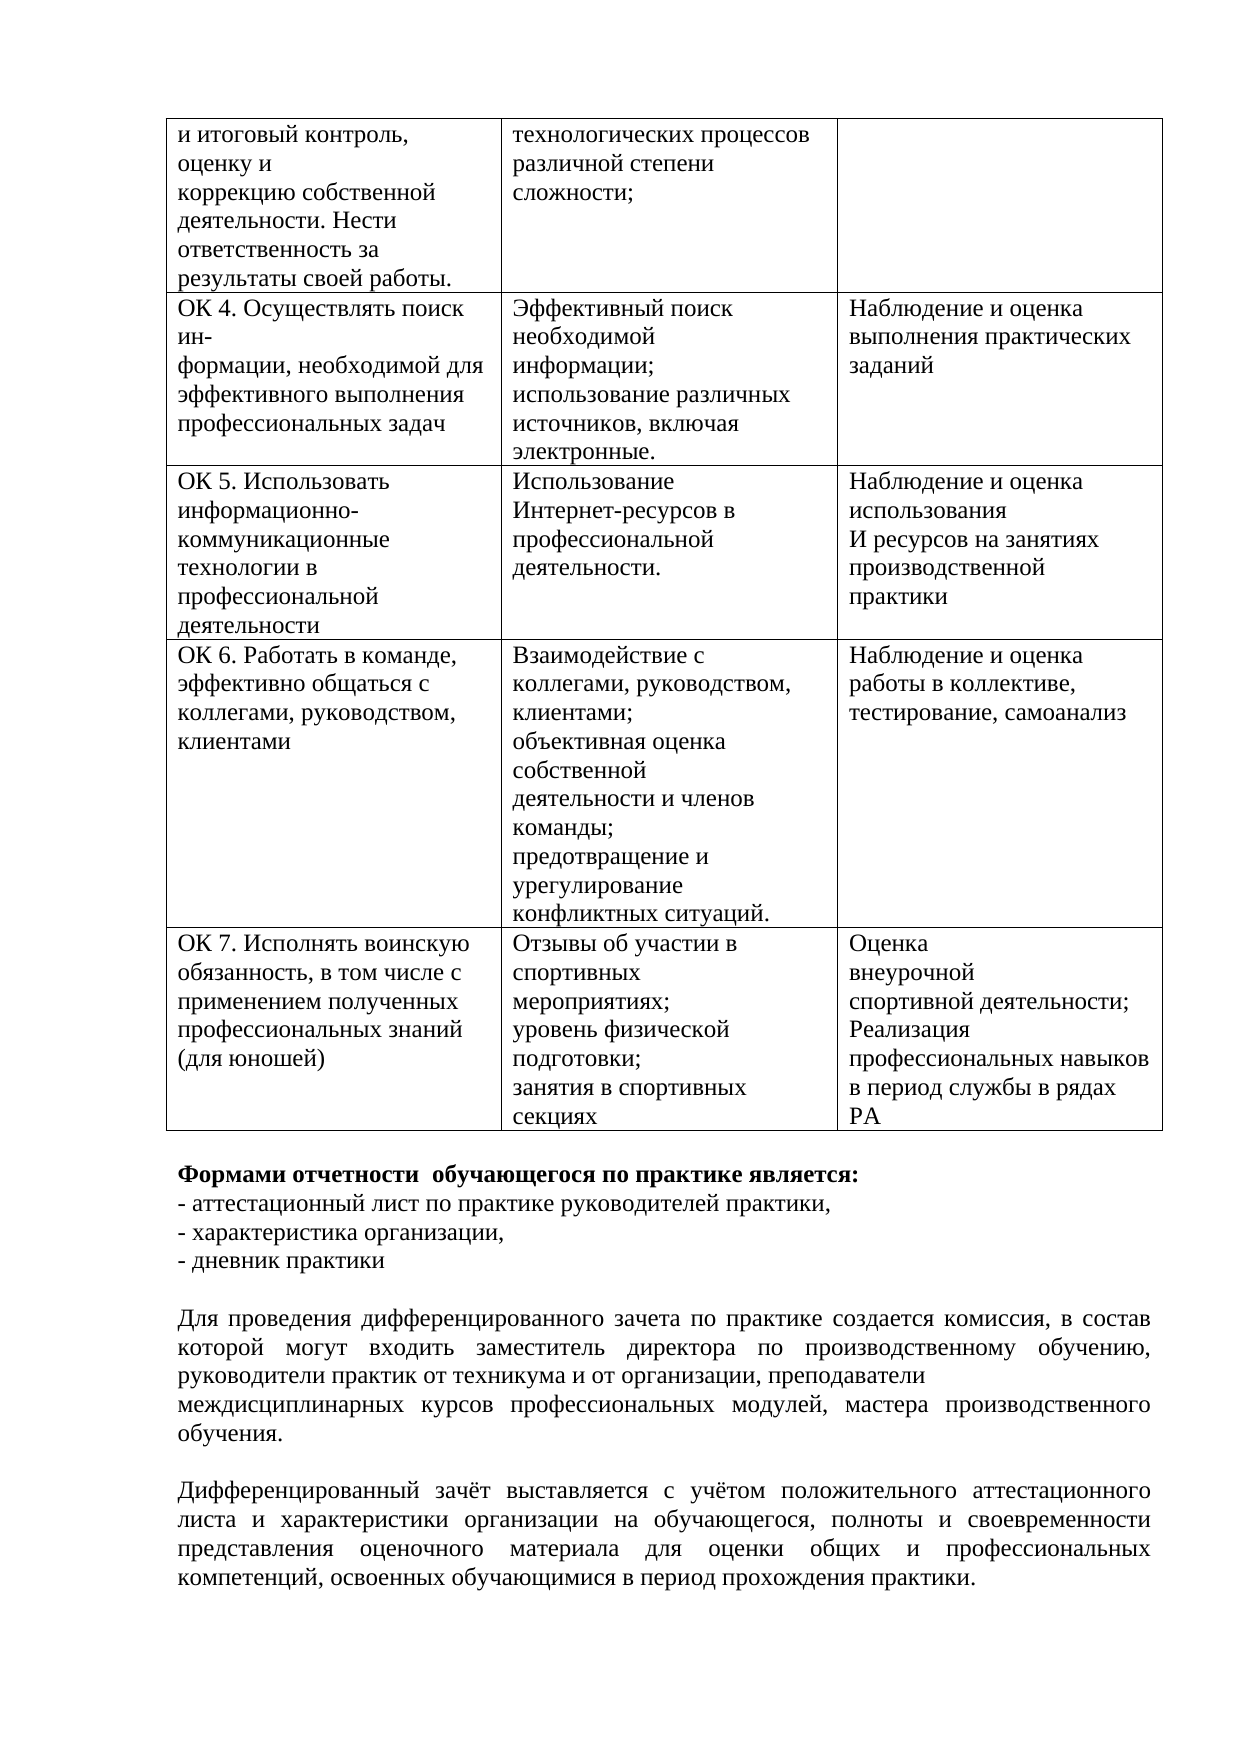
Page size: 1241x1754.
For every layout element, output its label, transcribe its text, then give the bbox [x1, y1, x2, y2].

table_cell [502, 119, 837, 292]
text - аттестационный лист по практике руководителей практики, [177, 1188, 1152, 1217]
table_cell ОК 4. Осуществлять поиск ин- формации, необходимой для эффективного выполнения профессиональных задач [167, 293, 501, 465]
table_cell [838, 119, 1162, 292]
table_cell Отзывы об участии в спортивных мероприятиях; уровень физической подготовки; занятия в спортивных секциях [502, 928, 837, 1129]
table_cell Оценка внеурочной спортивной деятельности; Реализация профессиональных навыков в период службы в рядах РА [838, 928, 1162, 1129]
table_cell Наблюдение и оценка использования И ресурсов на занятиях производственной практики [838, 466, 1162, 639]
table_cell Наблюдение и оценка выполнения практических заданий [838, 293, 1162, 465]
table_cell Использование Интернет-ресурсов в профессиональной деятельности. [502, 466, 837, 639]
text междисциплинарных курсов профессиональных модулей, мастера производственного обучения. [177, 1389, 1152, 1447]
text Для проведения дифференцированного зачета по практике создается комиссия, в состав которой могут входить заместитель директора по производственному обучению, руководители практик от техникума и от организации, преподаватели [177, 1303, 1152, 1389]
table_cell ОК 6. Работать в команде, эффективно общаться с коллегами, руководством, клиентами [167, 640, 501, 927]
table_cell ОК 5. Использовать информационно-коммуникационные технологии в профессиональной деятельности [167, 466, 501, 639]
table_cell ОК 7. Исполнять воинскую обязанность, в том числе с применением полученных профессиональных знаний (для юношей) [167, 928, 501, 1129]
text - дневник практики [177, 1246, 1152, 1274]
text Дифференцированный зачёт выставляется с учётом положительного аттестационного листа и характеристики организации на обучающегося, полноты и своевременности представления оценочного материала для оценки общих и профессиональных компетенций, освоенных обучающимися в период прохождения практики. [177, 1476, 1152, 1591]
table_cell Эффективный поиск необходимой информации; использование различных источников, включая электронные. [502, 293, 837, 465]
text Формами отчетности обучающегося по практике является: [177, 1159, 1152, 1188]
table_cell Взаимодействие с коллегами, руководством, клиентами; объективная оценка собственной деятельности и членов команды; предотвращение и урегулирование конфликтных ситуаций. [502, 640, 837, 927]
text - характеристика организации, [177, 1217, 1152, 1246]
table_cell Наблюдение и оценка работы в коллективе, тестирование, самоанализ [838, 640, 1162, 927]
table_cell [167, 119, 501, 292]
